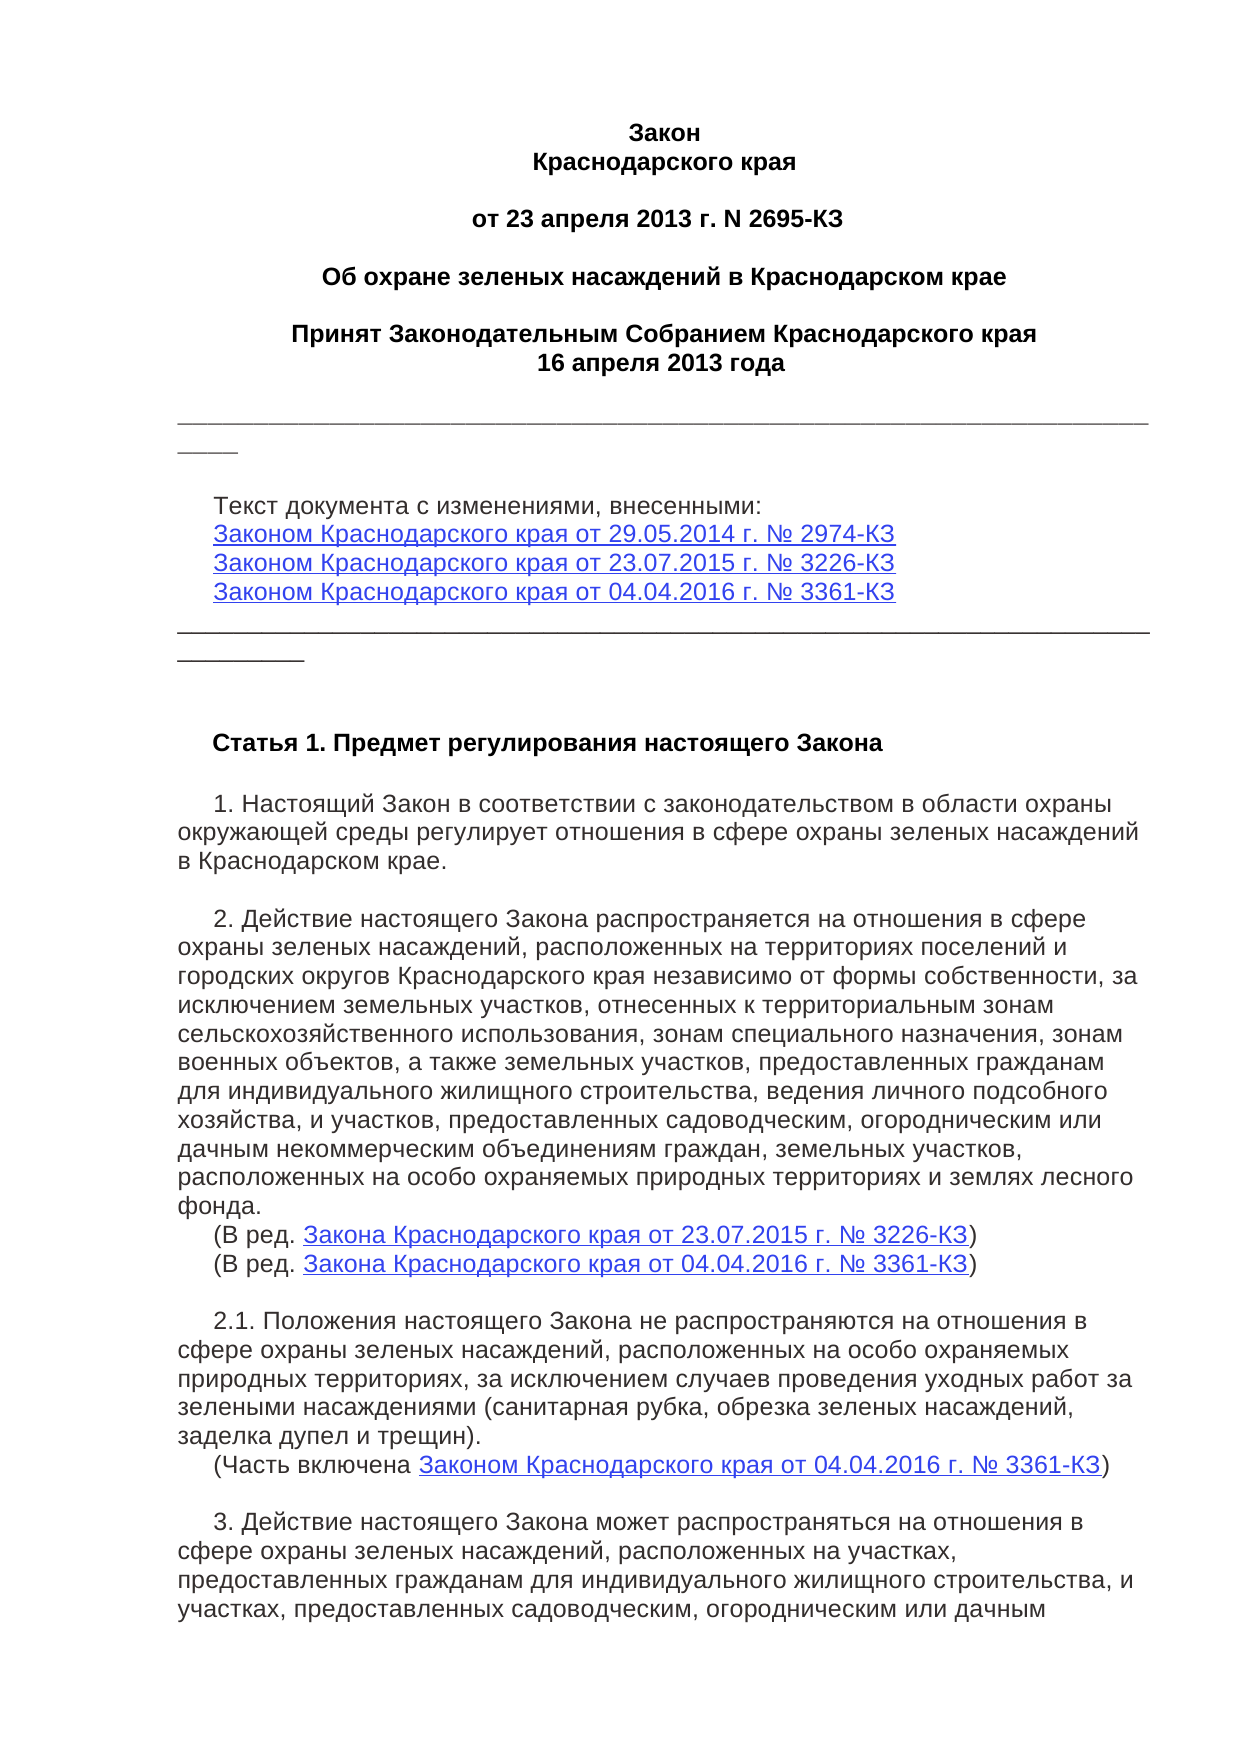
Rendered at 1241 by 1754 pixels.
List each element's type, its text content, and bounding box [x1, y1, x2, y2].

text Текст документа с изменениями, внесенными: Законом Краснодарского края от 29.05.2014 г. № 2974-КЗ Законом Краснодарского края от 23.07.2015 г. № 3226-КЗ Законом Краснодарского края от 04.04.2016 г. № 3361-КЗ ______________________________________________________________________________ [177, 462, 1152, 663]
text Об охране зеленых насаждений в Краснодарском крае Принят Законодательным Собранием Краснодарского края 16 апреля 2013 года [177, 233, 1152, 377]
text Закон Краснодарского края от 23 апреля 2013 г. N 2695-КЗ [177, 118, 1152, 233]
text ____________________________________________________________________ [177, 402, 1152, 458]
text Статья 1. Предмет регулирования настоящего Закона [177, 699, 1152, 756]
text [177, 760, 1152, 1622]
